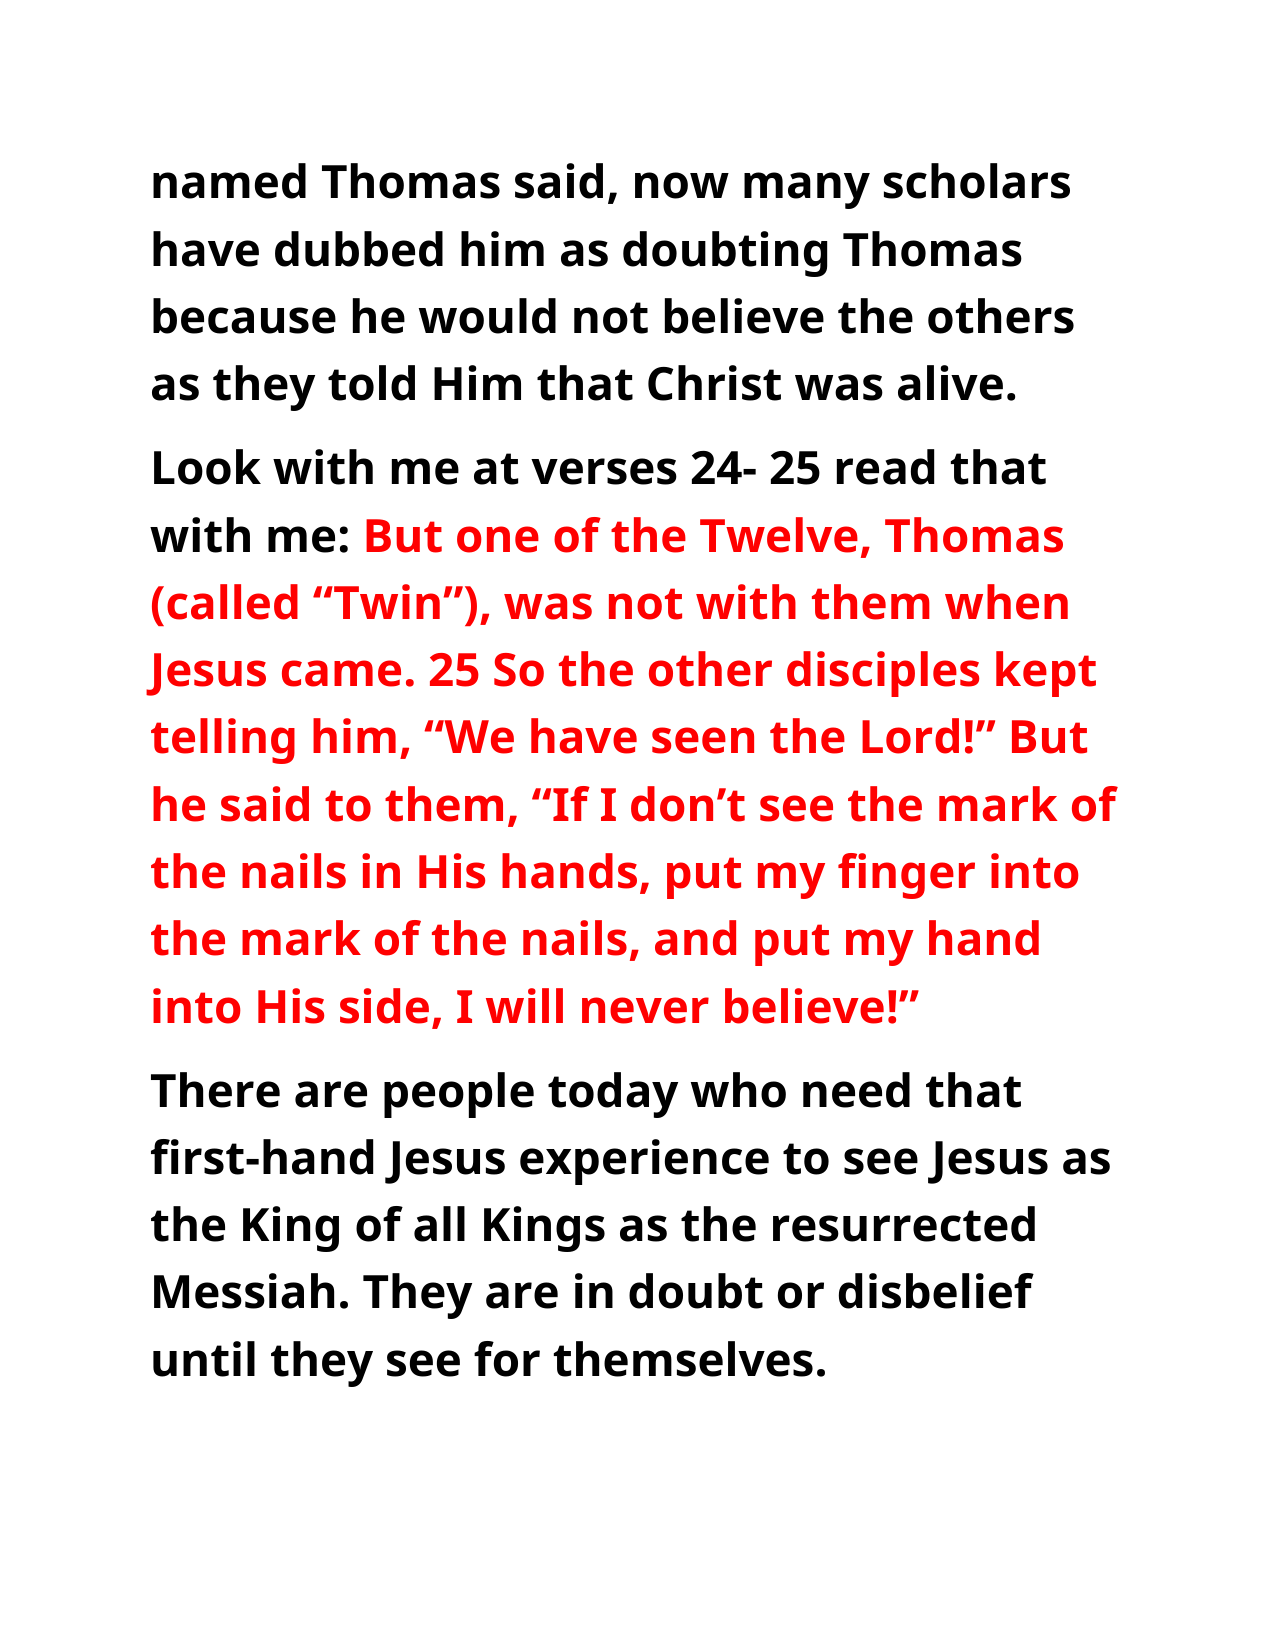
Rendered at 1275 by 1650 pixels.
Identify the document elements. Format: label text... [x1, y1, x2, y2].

text Look with me at verses 24- 25 read that with me: But one of the Twelve, Thomas (called “Twin”), was not with them when Jesus came. 25 So the other disciples kept telling him, “We have seen the Lord!” But he said to them, “If I don’t see the mark of the nails in His hands, put my finger into the mark of the nails, and put my hand into His side, I will never believe!” [150, 436, 1125, 1037]
text There are people today who need that first-hand Jesus experience to see Jesus as the King of all Kings as the resurrected Messiah. They are in doubt or disbelief until they see for themselves. [150, 1058, 1125, 1390]
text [150, 150, 1125, 414]
